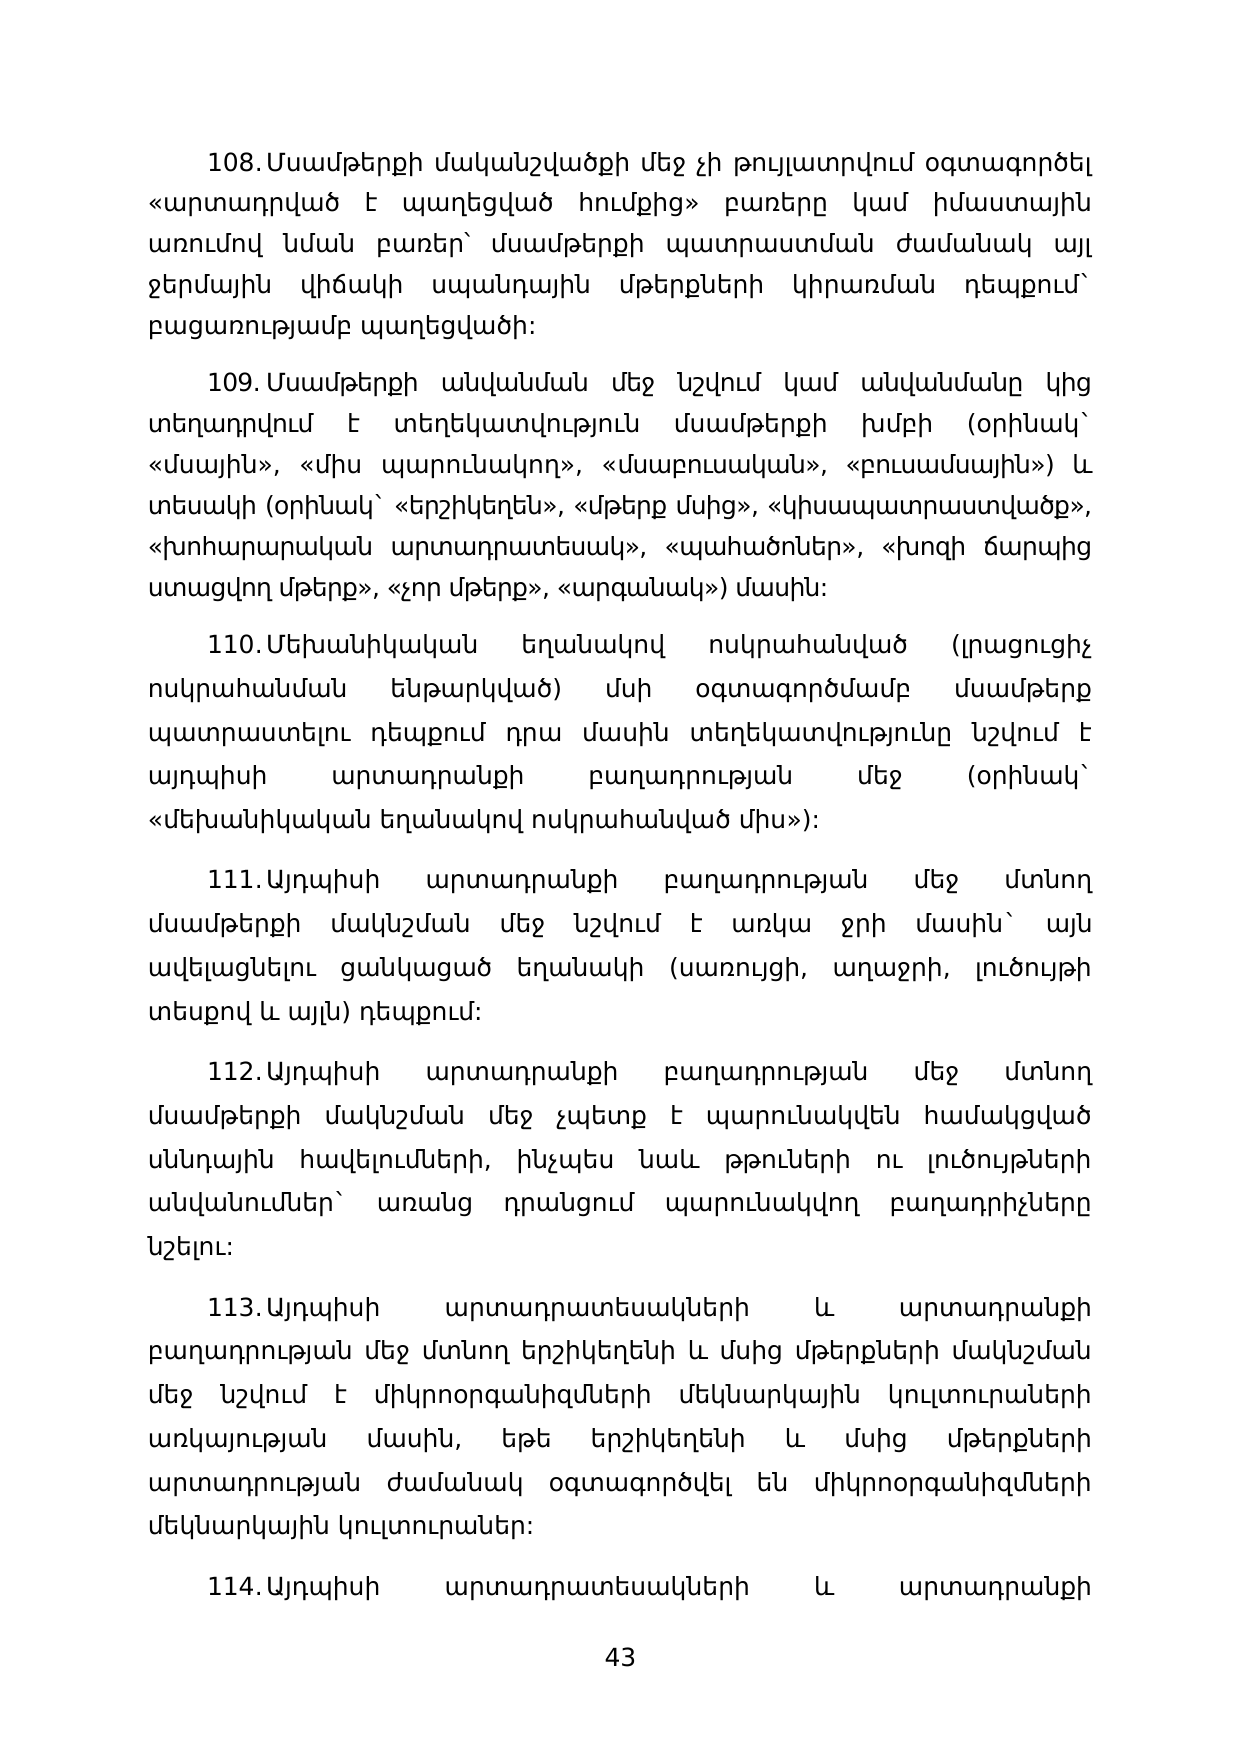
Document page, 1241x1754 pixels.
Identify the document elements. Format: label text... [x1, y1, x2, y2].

text 108. Մսամթերքի մականշվածքի մեջ չի թույլատրվում օգտագործել «արտադրված է պաղեցված հումքից» բառերը կամ իմաստային առումով նման բառեր՝ մսամթերքի պատրաստման ժամանակ այլ ջերմային վիճակի սպանդային մթերքների կիրառման դեպքում` բացառությամբ պաղեցվածի: [148, 148, 1092, 340]
text 112. Այդպիսի արտադրանքի բաղադրության մեջ մտնող մսամթերքի մակնշման մեջ չպետք է պարունակվեն համակցված սննդային հավելումների, ինչպես նաև թթուների ու լուծույթների անվանումներ` առանց դրանցում պարունակվող բաղադրիչները նշելու: [148, 1057, 1092, 1261]
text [148, 1572, 1092, 1601]
text 109. Մսամթերքի անվանման մեջ նշվում կամ անվանմանը կից տեղադրվում է տեղեկատվություն մսամթերքի խմբի (օրինակ` «մսային», «միս պարունակող», «մսաբուսական», «բուսամսային») և տեսակի (օրինակ` «երշիկեղեն», «մթերք մսից», «կիսապատրաստվածք», «խոհարարական արտադրատեսակ», «պահածոներ», «խոզի ճարպից ստացվող մթերք», «չոր մթերք», «արգանակ») մասին: [148, 368, 1092, 602]
text 113. Այդպիսի արտադրատեսակների և արտադրանքի բաղադրության մեջ մտնող երշիկեղենի և մսից մթերքների մակնշման մեջ նշվում է միկրոօրգանիզմների մեկնարկային կուլտուրաների առկայության մասին, եթե երշիկեղենի և մսից մթերքների արտադրության ժամանակ օգտագործվել են միկրոօրգանիզմների մեկնարկային կուլտուրաներ: [148, 1293, 1092, 1541]
text 111. Այդպիսի արտադրանքի բաղադրության մեջ մտնող մսամթերքի մակնշման մեջ նշվում է առկա ջրի մասին` այն ավելացնելու ցանկացած եղանակի (սառույցի, աղաջրի, լուծույթի տեսքով և այլն) դեպքում: [148, 866, 1092, 1026]
text 110. Մեխանիկական եղանակով ոսկրահանված (լրացուցիչ ոսկրահանման ենթարկված) մսի օգտագործմամբ մսամթերք պատրաստելու դեպքում դրա մասին տեղեկատվությունը նշվում է այդպիսի արտադրանքի բաղադրության մեջ (օրինակ` «մեխանիկական եղանակով ոսկրահանված միս»): [148, 630, 1092, 834]
